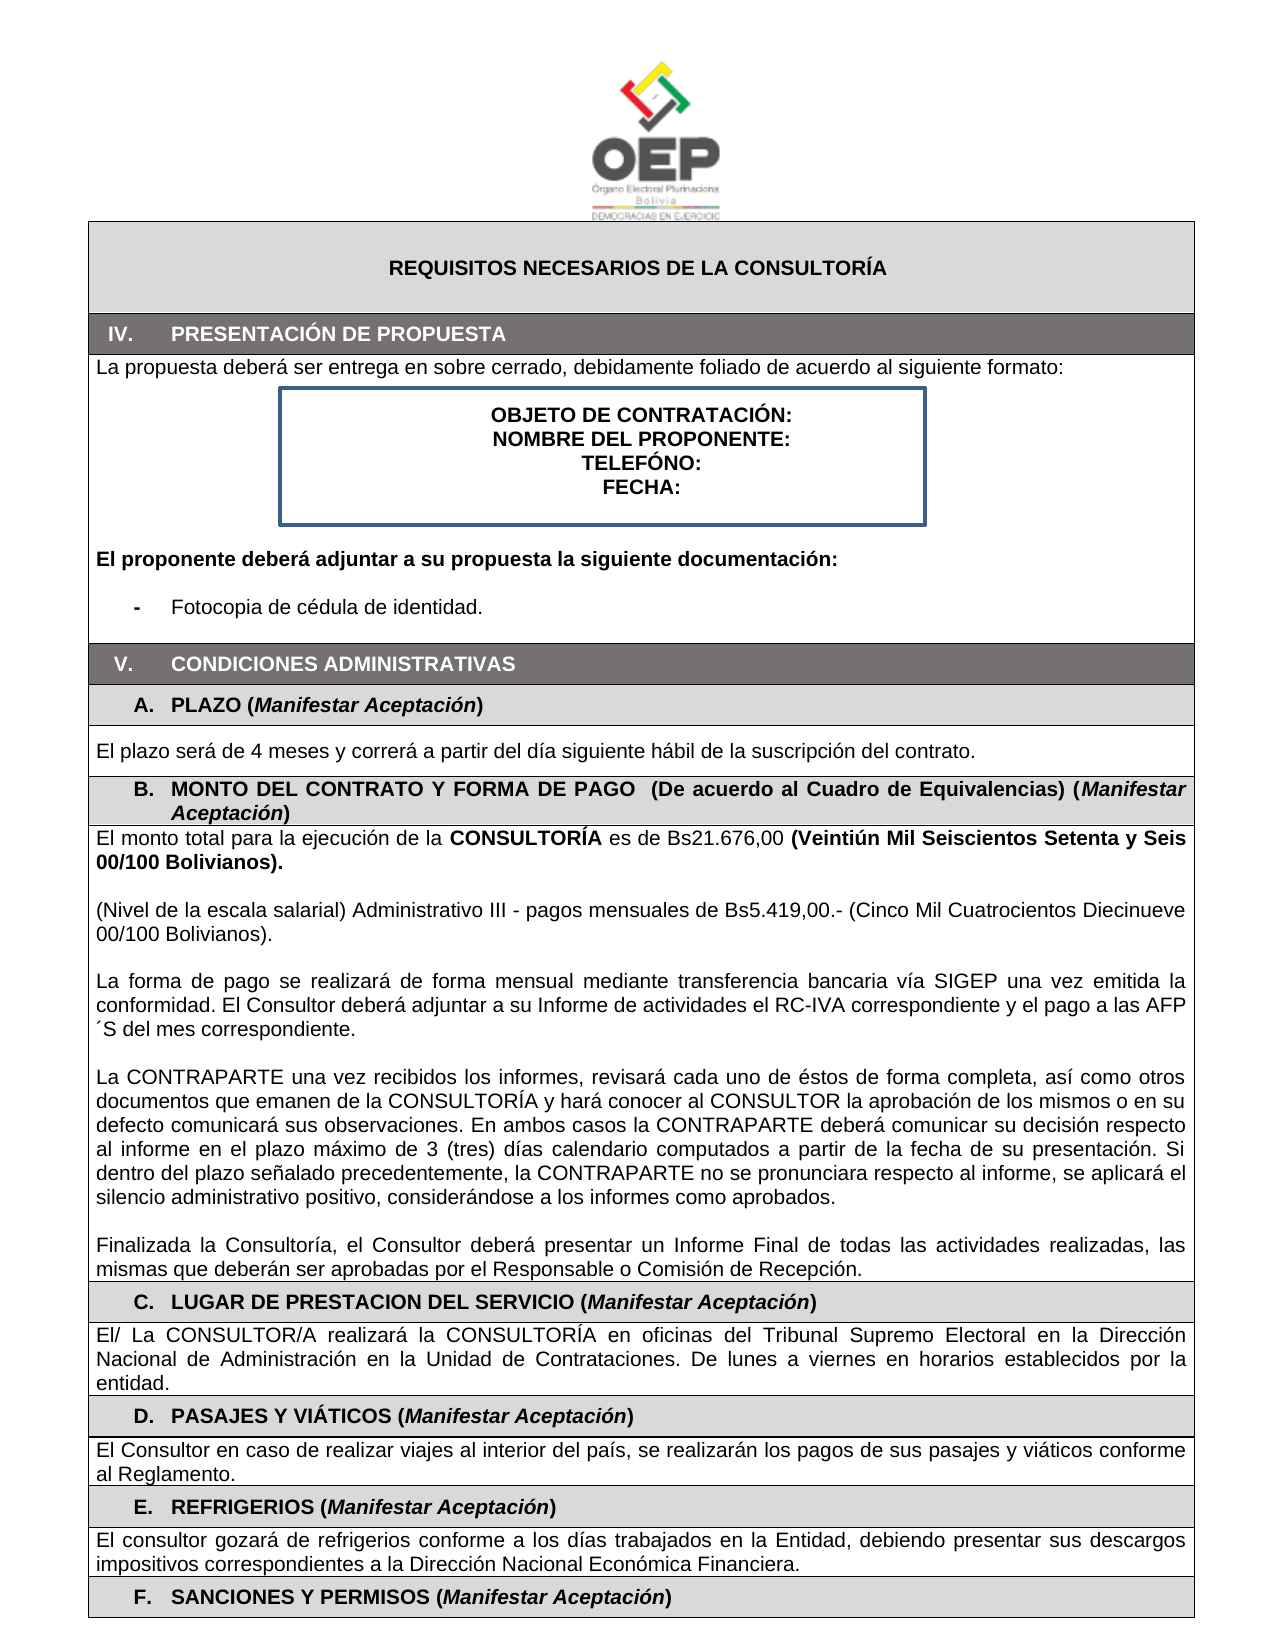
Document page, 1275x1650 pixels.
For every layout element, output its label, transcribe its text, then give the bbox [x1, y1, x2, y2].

table_cell REFRIGERIOS (Manifestar Aceptación) [89, 1486, 1194, 1527]
table_cell El monto total para la ejecución de la CONSULTORÍA es de Bs21.676,00 (Veintiún Mil Seiscientos Setenta y Seis 00/100 Bolivianos). (Nivel de la escala salarial) Administrativo III - pagos mensuales de Bs5.419,00.- (Cinco Mil Cuatrocientos Diecinueve 00/100 Bolivianos). La forma de pago se realizará de forma mensual mediante transferencia bancaria vía SIGEP una vez emitida la conformidad. El Consultor deberá adjuntar a su Informe de actividades el RC-IVA correspondiente y el pago a las AFP´S del mes correspondiente. La CONTRAPARTE una vez recibidos los informes, revisará cada uno de éstos de forma completa, así como otros documentos que emanen de la CONSULTORÍA y hará conocer al CONSULTOR la aprobación de los mismos o en su defecto comunicará sus observaciones. En ambos casos la CONTRAPARTE deberá comunicar su decisión respecto al informe en el plazo máximo de 3 (tres) días calendario computados a partir de la fecha de su presentación. Si dentro del plazo señalado precedentemente, la CONTRAPARTE no se pronunciara respecto al informe, se aplicará el silencio administrativo positivo, considerándose a los informes como aprobados. Finalizada la Consultoría, el Consultor deberá presentar un Informe Final de todas las actividades realizadas, las mismas que deberán ser aprobadas por el Responsable o Comisión de Recepción. [89, 826, 1194, 1281]
table_cell SANCIONES Y PERMISOS (Manifestar Aceptación) [89, 1577, 1194, 1617]
table_cell PASAJES Y VIÁTICOS (Manifestar Aceptación) [89, 1396, 1194, 1436]
table_header REQUISITOS NECESARIOS DE LA CONSULTORÍA [89, 222, 1194, 312]
table_cell El plazo será de 4 meses y correrá a partir del día siguiente hábil de la suscripción del contrato. [89, 726, 1194, 776]
table_cell MONTO DEL CONTRATO Y FORMA DE PAGO (De acuerdo al Cuadro de Equivalencias) (Manifestar Aceptación) [89, 777, 1194, 824]
table_cell CONDICIONES ADMINISTRATIVAS [89, 644, 1194, 684]
table_cell PLAZO (Manifestar Aceptación) [89, 685, 1194, 725]
table_cell El consultor gozará de refrigerios conforme a los días trabajados en la Entidad, debiendo presentar sus descargos impositivos correspondientes a la Dirección Nacional Económica Financiera. [89, 1528, 1194, 1576]
table_cell LUGAR DE PRESTACION DEL SERVICIO (Manifestar Aceptación) [89, 1282, 1194, 1322]
picture [591, 60, 723, 221]
table_cell PRESENTACIÓN DE PROPUESTA [89, 314, 1194, 354]
table_cell El Consultor en caso de realizar viajes al interior del país, se realizarán los pagos de sus pasajes y viáticos conforme al Reglamento. [89, 1438, 1194, 1485]
table_cell El/ La CONSULTOR/A realizará la CONSULTORÍA en oficinas del Tribunal Supremo Electoral en la Dirección Nacional de Administración en la Unidad de Contrataciones. De lunes a viernes en horarios establecidos por la entidad. [89, 1323, 1194, 1395]
table_cell La propuesta deberá ser entrega en sobre cerrado, debidamente foliado de acuerdo al siguiente formato: OBJETO DE CONTRATACIÓN: NOMBRE DEL PROPONENTE: TELEFÓNO: FECHA: El proponente deberá adjuntar a su propuesta la siguiente documentación: Fotocopia de cédula de identidad. [89, 355, 1194, 642]
